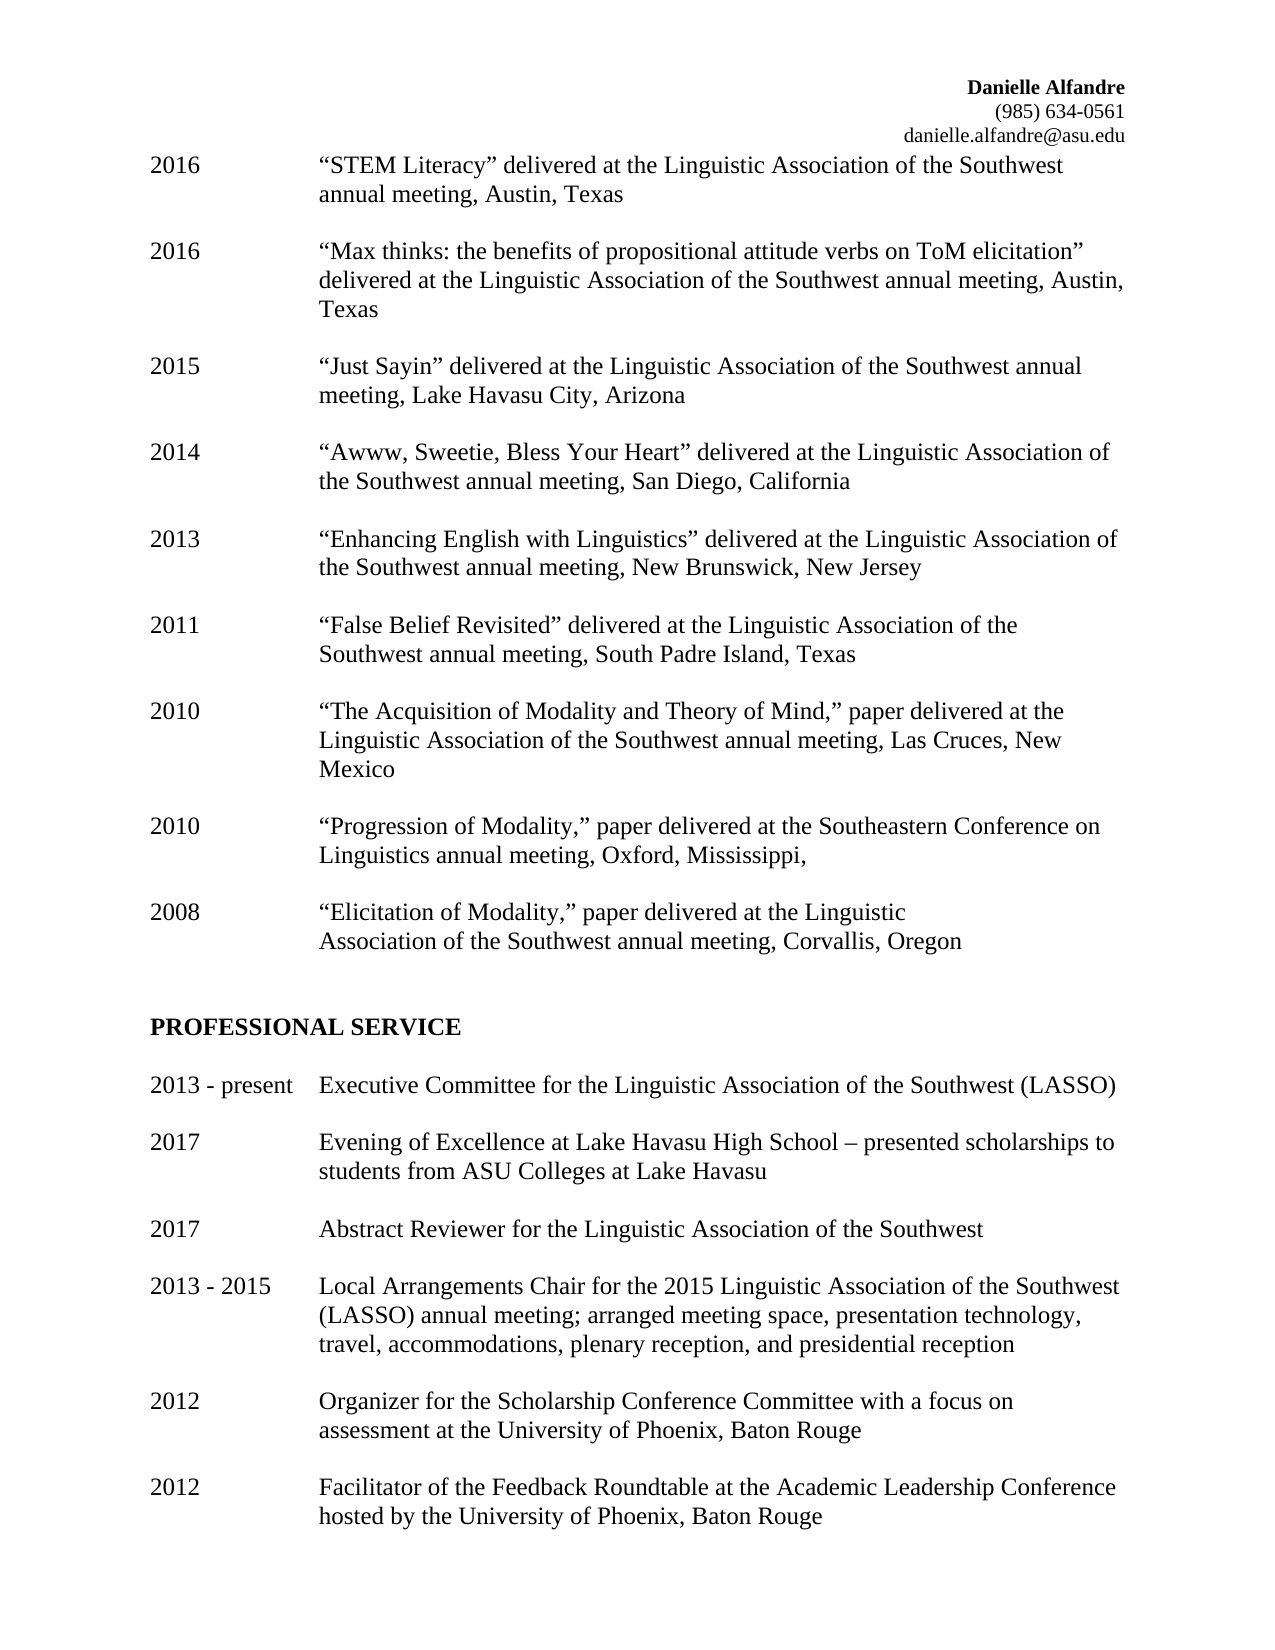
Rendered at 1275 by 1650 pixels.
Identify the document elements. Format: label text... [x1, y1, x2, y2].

subtitle 2010 “The Acquisition of Modality and Theory of Mind,” paper delivered at the Linguistic Association of the Southwest annual meeting, Las Cruces, New Mexico [150, 696, 1125, 782]
text 2012 Facilitator of the Feedback Roundtable at the Academic Leadership Conference hosted by the University of Phoenix, Baton Rouge [150, 1472, 1125, 1530]
text 2012 Organizer for the Scholarship Conference Committee with a focus on assessment at the University of Phoenix, Baton Rouge [150, 1386, 1125, 1444]
subtitle 2008 “Elicitation of Modality,” paper delivered at the Linguistic [150, 897, 1125, 926]
text 2016 “Max thinks: the benefits of propositional attitude verbs on ToM elicitation” delivered at the Linguistic Association of the Southwest annual meeting, Austin, Texas [150, 236, 1125, 322]
text 2014 “Awww, Sweetie, Bless Your Heart” delivered at the Linguistic Association of the Southwest annual meeting, San Diego, California [150, 437, 1125, 495]
text 2016 “STEM Literacy” delivered at the Linguistic Association of the Southwest annual meeting, Austin, Texas [150, 150, 1125, 207]
text 2013 - present Executive Committee for the Linguistic Association of the Southwest (LASSO) [150, 1070, 1125, 1099]
text 2015 “Just Sayin” delivered at the Linguistic Association of the Southwest annual meeting, Lake Havasu City, Arizona [150, 351, 1125, 409]
text 2017 Abstract Reviewer for the Linguistic Association of the Southwest [150, 1214, 1125, 1242]
text 2011 “False Belief Revisited” delivered at the Linguistic Association of the Southwest annual meeting, South Padre Island, Texas [150, 610, 1125, 667]
text PROFESSIONAL SERVICE [150, 1012, 1125, 1041]
subtitle Association of the Southwest annual meeting, Corvallis, Oregon [244, 926, 1125, 955]
text 2017 Evening of Excellence at Lake Havasu High School – presented scholarships to students from ASU Colleges at Lake Havasu [150, 1127, 1125, 1185]
text 2013 - 2015 Local Arrangements Chair for the 2015 Linguistic Association of the Southwest (LASSO) annual meeting; arranged meeting space, presentation technology, travel, accommodations, plenary reception, and presidential reception [150, 1271, 1125, 1357]
text 2013 “Enhancing English with Linguistics” delivered at the Linguistic Association of the Southwest annual meeting, New Brunswick, New Jersey [150, 524, 1125, 581]
subtitle 2010 “Progression of Modality,” paper delivered at the Southeastern Conference on Linguistics annual meeting, Oxford, Mississippi, [150, 811, 1125, 869]
